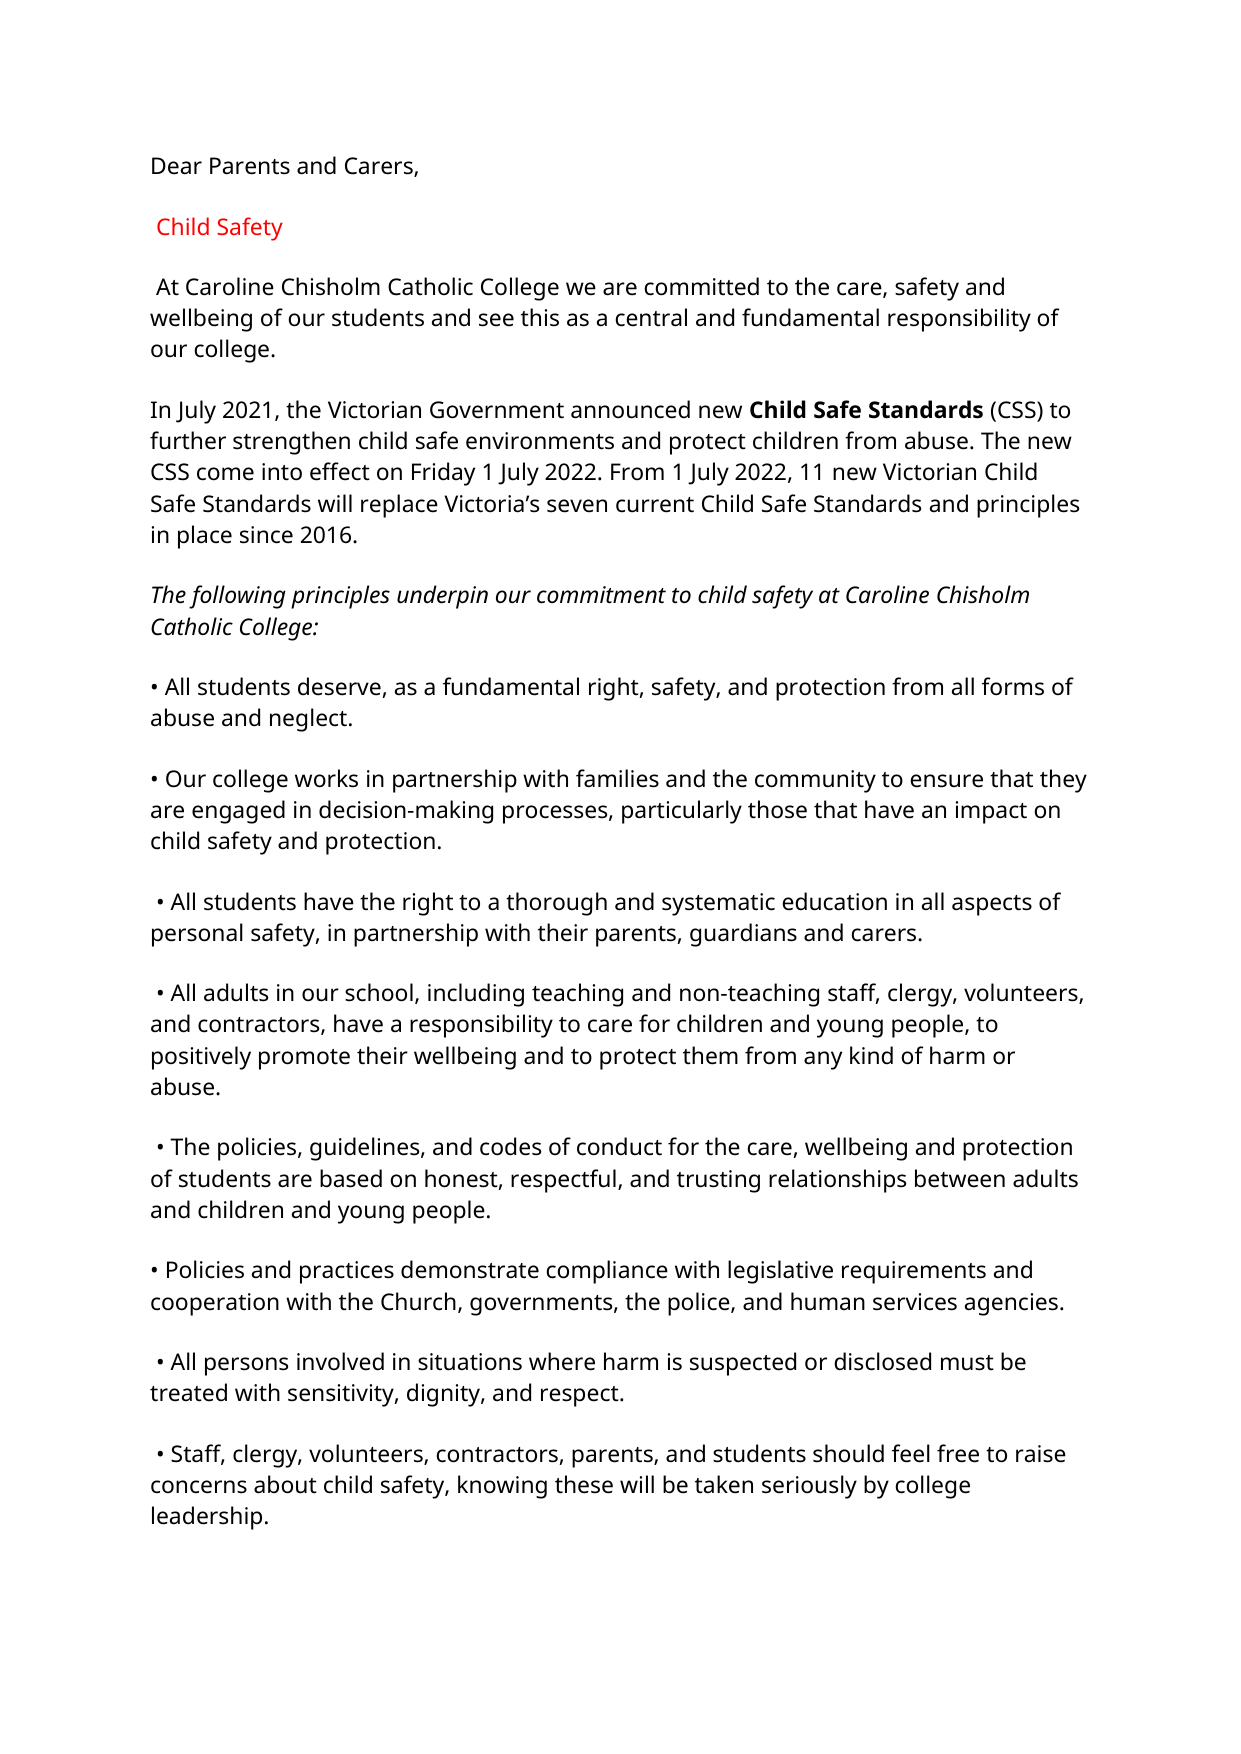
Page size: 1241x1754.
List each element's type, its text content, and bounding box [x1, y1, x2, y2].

text • Our college works in partnership with families and the community to ensure that they are engaged in decision-making processes, particularly those that have an impact on child safety and protection. [150, 762, 1090, 856]
text At Caroline Chisholm Catholic College we are committed to the care, safety and wellbeing of our students and see this as a central and fundamental responsibility of our college. [150, 271, 1090, 364]
text • The policies, guidelines, and codes of conduct for the care, wellbeing and protection of students are based on honest, respectful, and trusting relationships between adults and children and young people. [150, 1131, 1090, 1225]
text • Policies and practices demonstrate compliance with legislative requirements and cooperation with the Church, governments, the police, and human services agencies. [150, 1254, 1090, 1317]
text Dear Parents and Carers, [150, 150, 1090, 181]
text The following principles underpin our commitment to child safety at Caroline Chisholm Catholic College: [150, 579, 1090, 642]
text In July 2021, the Victorian Government announced new Child Safe Standards (CSS) to further strengthen child safe environments and protect children from abuse. The new CSS come into effect on Friday 1 July 2022. From 1 July 2022, 11 new Victorian Child Safe Standards will replace Victoria’s seven current Child Safe Standards and principles in place since 2016. [150, 394, 1090, 550]
text • All students have the right to a thorough and systematic education in all aspects of personal safety, in partnership with their parents, guardians and carers. [150, 885, 1090, 948]
text • All adults in our school, including teaching and non-teaching staff, clergy, volunteers, and contractors, have a responsibility to care for children and young people, to positively promote their wellbeing and to protect them from any kind of harm or abuse. [150, 977, 1090, 1102]
text • Staff, clergy, volunteers, contractors, parents, and students should feel free to raise concerns about child safety, knowing these will be taken seriously by college leadership. [150, 1437, 1090, 1531]
text • All students deserve, as a fundamental right, safety, and protection from all forms of abuse and neglect. [150, 671, 1090, 733]
text Child Safety [150, 210, 1090, 242]
text • All persons involved in situations where harm is suspected or disclosed must be treated with sensitivity, dignity, and respect. [150, 1346, 1090, 1408]
